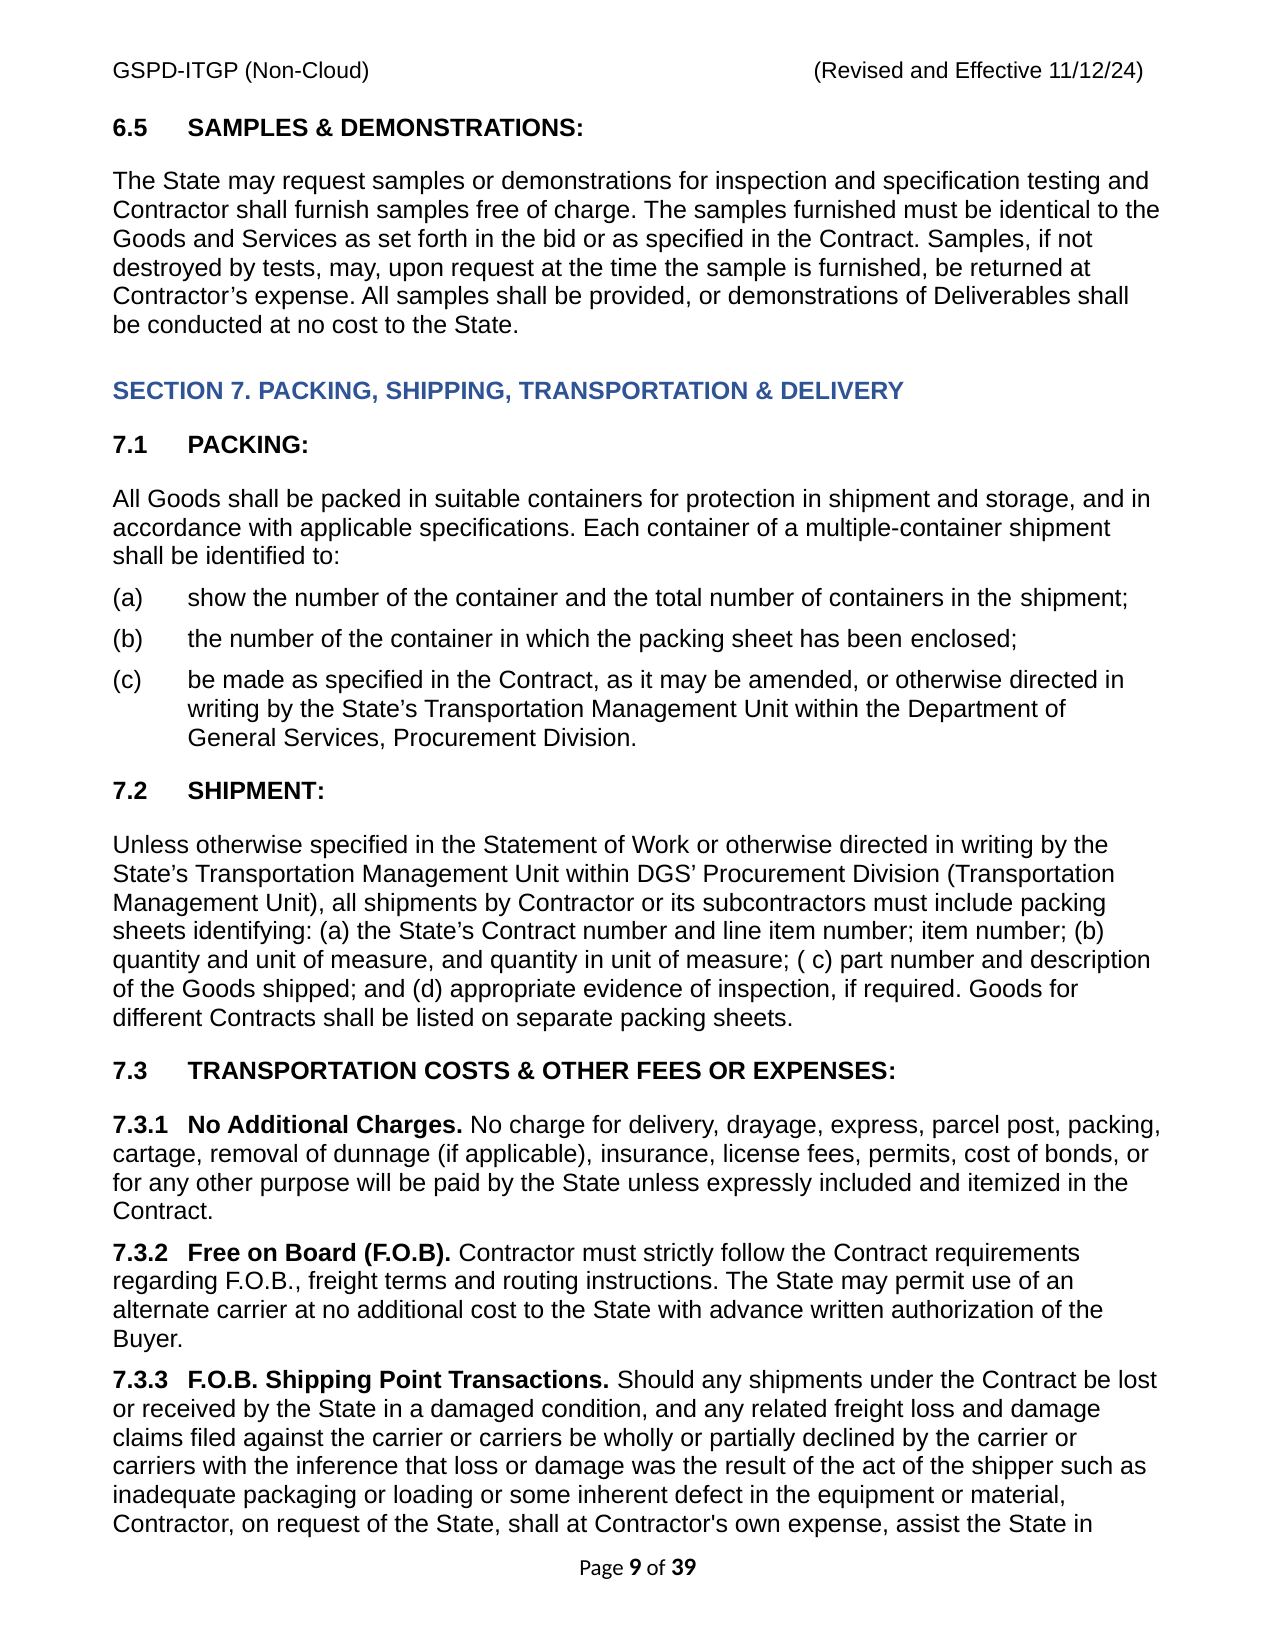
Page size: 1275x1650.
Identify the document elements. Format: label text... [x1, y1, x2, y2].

text Unless otherwise specified in the Statement of Work or otherwise directed in writing by the State’s Transportation Management Unit within DGS’ Procurement Division (Transportation Management Unit), all shipments by Contractor or its subcontractors must include packing sheets identifying: (a) the State’s Contract number and line item number; item number; (b) quantity and unit of measure, and quantity in unit of measure; ( c) part number and description of the Goods shipped; and (d) appropriate evidence of inspection, if required. Goods for different Contracts shall be listed on separate packing sheets. [112, 830, 1162, 1031]
text 7.3.1 No Additional Charges. No charge for delivery, drayage, express, parcel post, packing, cartage, removal of dunnage (if applicable), insurance, license fees, permits, cost of bonds, or for any other purpose will be paid by the State unless expressly included and itemized in the Contract. [112, 1110, 1162, 1225]
subtitle 7.2 SHIPMENT: [112, 776, 1162, 805]
subtitle 7.1 PACKING: [112, 430, 1162, 459]
list the number of the container in which the packing sheet has been enclosed; [112, 624, 1162, 652]
subtitle 7.3 TRANSPORTATION COSTS & OTHER FEES OR EXPENSES: [112, 1056, 1162, 1085]
text The State may request samples or demonstrations for inspection and specification testing and Contractor shall furnish samples free of charge. The samples furnished must be identical to the Goods and Services as set forth in the bid or as specified in the Contract. Samples, if not destroyed by tests, may, upon request at the time the sample is furnished, be returned at Contractor’s expense. All samples shall be provided, or demonstrations of Deliverables shall be conducted at no cost to the State. [112, 166, 1162, 339]
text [112, 1365, 1162, 1537]
list show the number of the container and the total number of containers in the shipment; [112, 582, 1162, 611]
subtitle 6.5 SAMPLES & DEMONSTRATIONS: [112, 112, 1162, 141]
list be made as specified in the Contract, as it may be amended, or otherwise directed in writing by the State’s Transportation Management Unit within the Department of General Services, Procurement Division. [112, 665, 1162, 751]
text All Goods shall be packed in suitable containers for protection in shipment and storage, and in accordance with applicable specifications. Each container of a multiple-container shipment shall be identified to: [112, 484, 1162, 570]
text 7.3.2 Free on Board (F.O.B). Contractor must strictly follow the Contract requirements regarding F.O.B., freight terms and routing instructions. The State may permit use of an alternate carrier at no additional cost to the State with advance written authorization of the Buyer. [112, 1237, 1162, 1352]
subtitle SECTION 7. PACKING, SHIPPING, TRANSPORTATION & DELIVERY [112, 376, 1162, 405]
